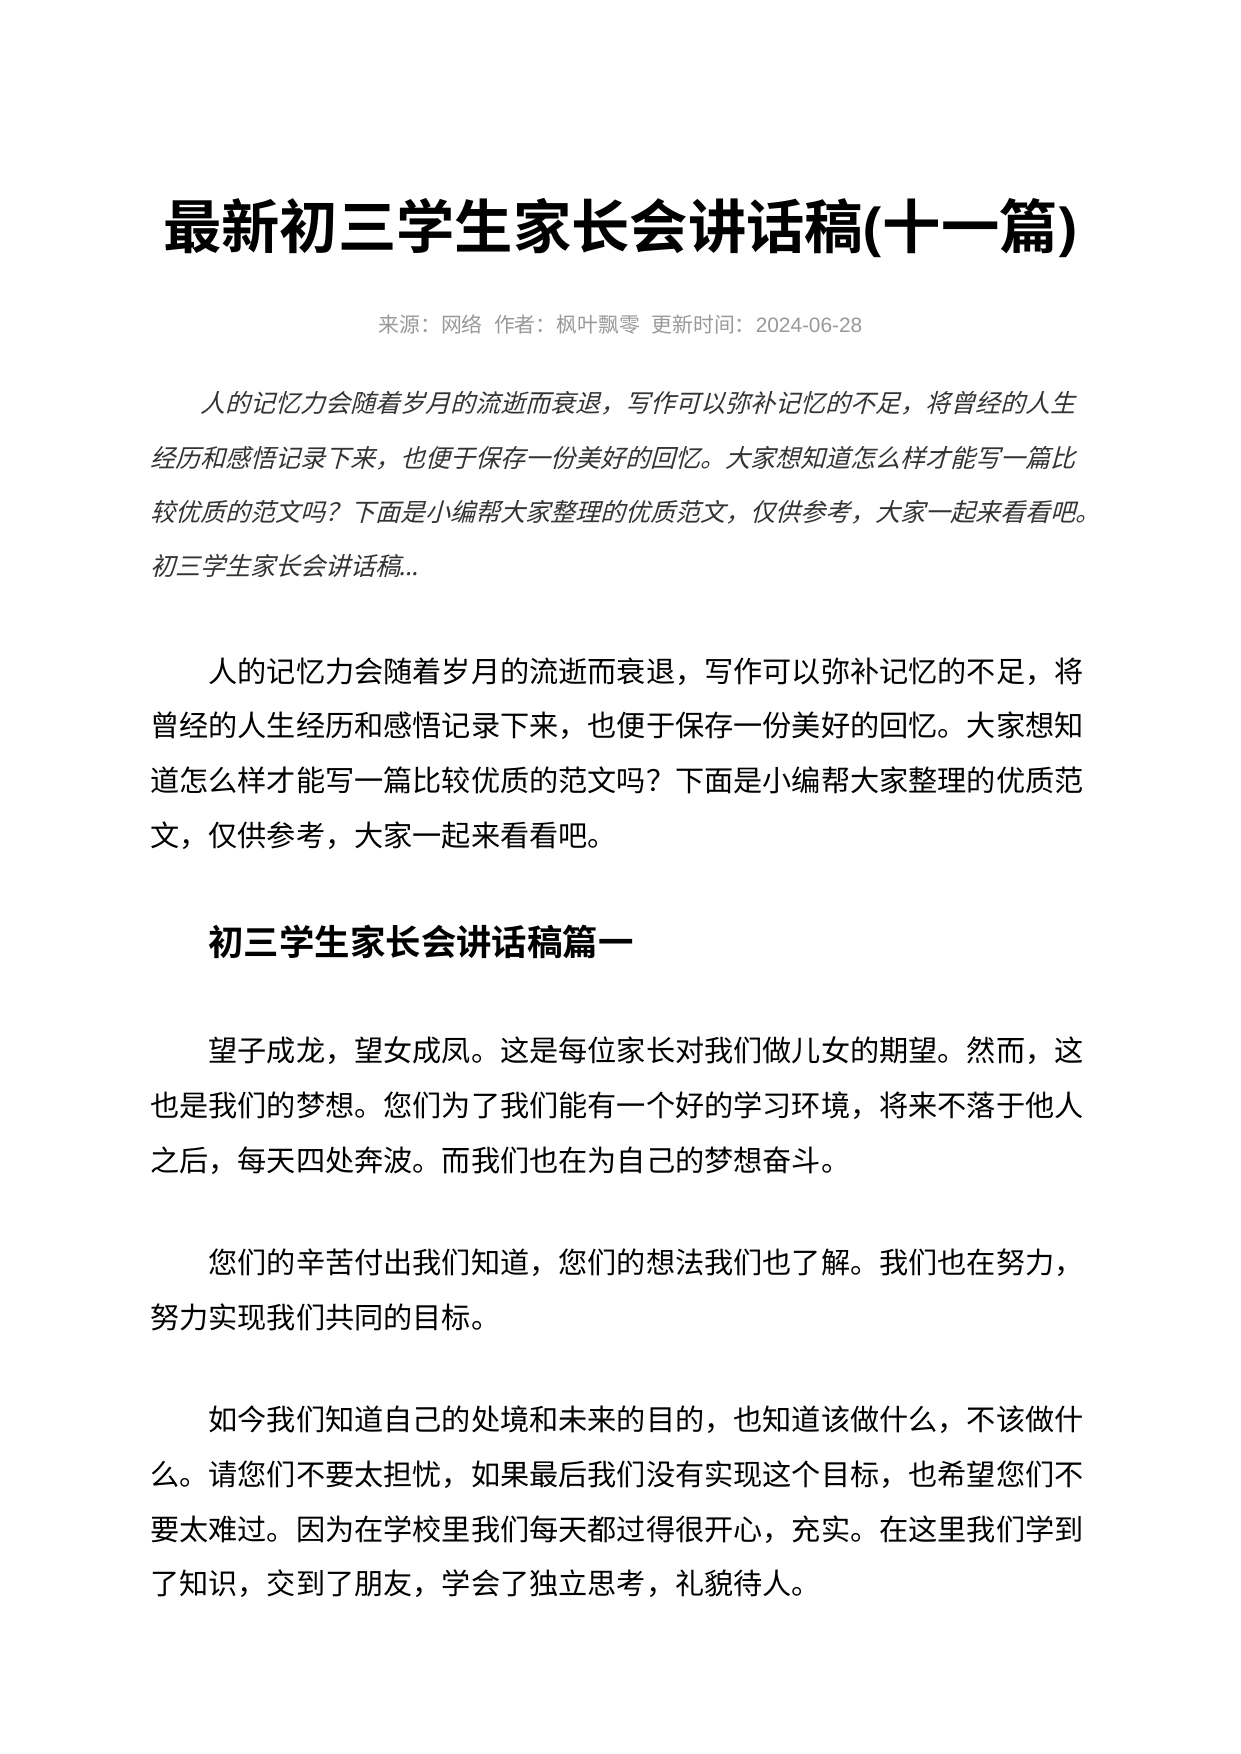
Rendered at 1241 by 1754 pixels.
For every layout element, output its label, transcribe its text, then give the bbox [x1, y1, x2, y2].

text 人的记忆力会随着岁月的流逝而衰退，写作可以弥补记忆的不足，将曾经的人生经历和感悟记录下来，也便于保存一份美好的回忆。大家想知道怎么样才能写一篇比较优质的范文吗？下面是小编帮大家整理的优质范文，仅供参考，大家一起来看看吧。 [150, 648, 1090, 855]
text 如今我们知道自己的处境和未来的目的，也知道该做什么，不该做什么。请您们不要太担忧，如果最后我们没有实现这个目标，也希望您们不要太难过。因为在学校里我们每天都过得很开心，充实。在这里我们学到了知识，交到了朋友，学会了独立思考，礼貌待人。 [150, 1396, 1090, 1603]
text 您们的辛苦付出我们知道，您们的想法我们也了解。我们也在努力，努力实现我们共同的目标。 [150, 1239, 1090, 1337]
text 望子成龙，望女成凤。这是每位家长对我们做儿女的期望。然而，这也是我们的梦想。您们为了我们能有一个好的学习环境，将来不落于他人之后，每天四处奔波。而我们也在为自己的梦想奋斗。 [150, 1028, 1090, 1180]
text 初三学生家长会讲话稿篇一 [150, 914, 1090, 966]
subtitle 最新初三学生家长会讲话稿(十一篇) [150, 181, 1090, 266]
text 人的记忆力会随着岁月的流逝而衰退，写作可以弥补记忆的不足，将曾经的人生经历和感悟记录下来，也便于保存一份美好的回忆。大家想知道怎么样才能写一篇比较优质的范文吗？下面是小编帮大家整理的优质范文，仅供参考，大家一起来看看吧。初三学生家长会讲话稿... [150, 384, 1090, 583]
text 来源：网络 作者：枫叶飘零 更新时间：2024-06-28 [150, 313, 1090, 337]
